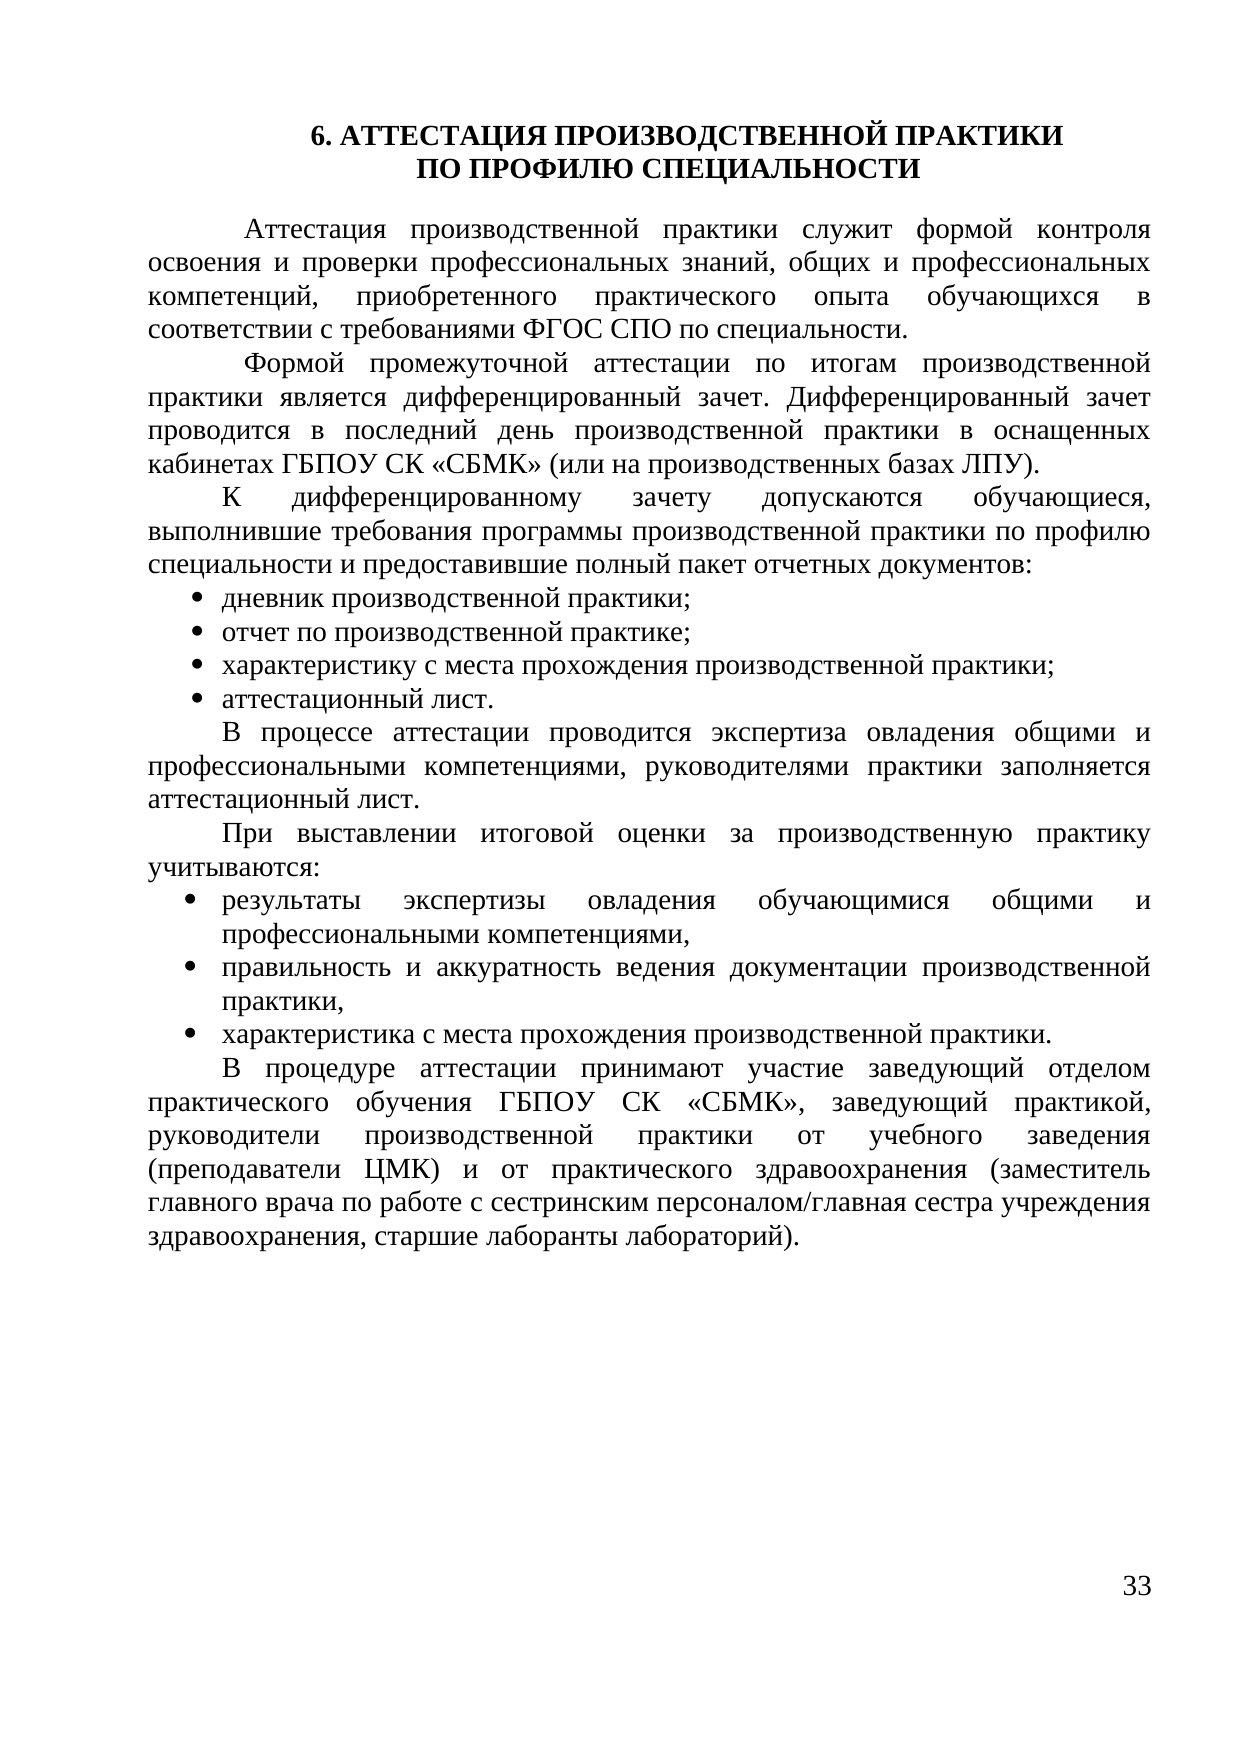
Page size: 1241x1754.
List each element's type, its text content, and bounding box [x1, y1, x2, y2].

text В процедуре аттестации принимают участие заведующий отделом практического обучения ГБПОУ СК «СБМК», заведующий практикой, руководители производственной практики от учебного заведения (преподаватели ЦМК) и от практического здравоохранения (заместитель главного врача по работе с сестринским персоналом/главная сестра учреждения здравоохранения, старшие лаборанты лабораторий). [148, 1050, 1152, 1252]
list отчет по производственной практике; [192, 614, 1152, 647]
list аттестационный лист. [192, 681, 1152, 714]
text ПО ПРОФИЛЮ СПЕЦИАЛЬНОСТИ [185, 152, 1152, 185]
list характеристика с места прохождения производственной практики. [185, 1017, 1152, 1050]
text В процессе аттестации проводится экспертиза овладения общими и профессиональными компетенциями, руководителями практики заполняется аттестационный лист. [148, 714, 1152, 815]
list 6. АТТЕСТАЦИЯ ПРОИЗВОДСТВЕННОЙ ПРАКТИКИ [223, 118, 1152, 152]
text Аттестация производственной практики служит формой контроля освоения и проверки профессиональных знаний, общих и профессиональных компетенций, приобретенного практического опыта обучающихся в соответствии с требованиями ФГОС СПО по специальности. [148, 211, 1152, 345]
text При выставлении итоговой оценки за производственную практику учитываются: [148, 815, 1152, 882]
list правильность и аккуратность ведения документации производственной практики, [185, 949, 1152, 1017]
list характеристику с места прохождения производственной практики; [192, 647, 1152, 681]
list дневник производственной практики; [192, 580, 1152, 614]
list результаты экспертизы овладения обучающимися общими и профессиональными компетенциями, [185, 882, 1152, 949]
text К дифференцированному зачету допускаются обучающиеся, выполнившие требования программы производственной практики по профилю специальности и предоставившие полный пакет отчетных документов: [148, 479, 1152, 580]
text Формой промежуточной аттестации по итогам производственной практики является дифференцированный зачет. Дифференцированный зачет проводится в последний день производственной практики в оснащенных кабинетах ГБПОУ СК «СБМК» (или на производственных базах ЛПУ). [148, 345, 1152, 479]
